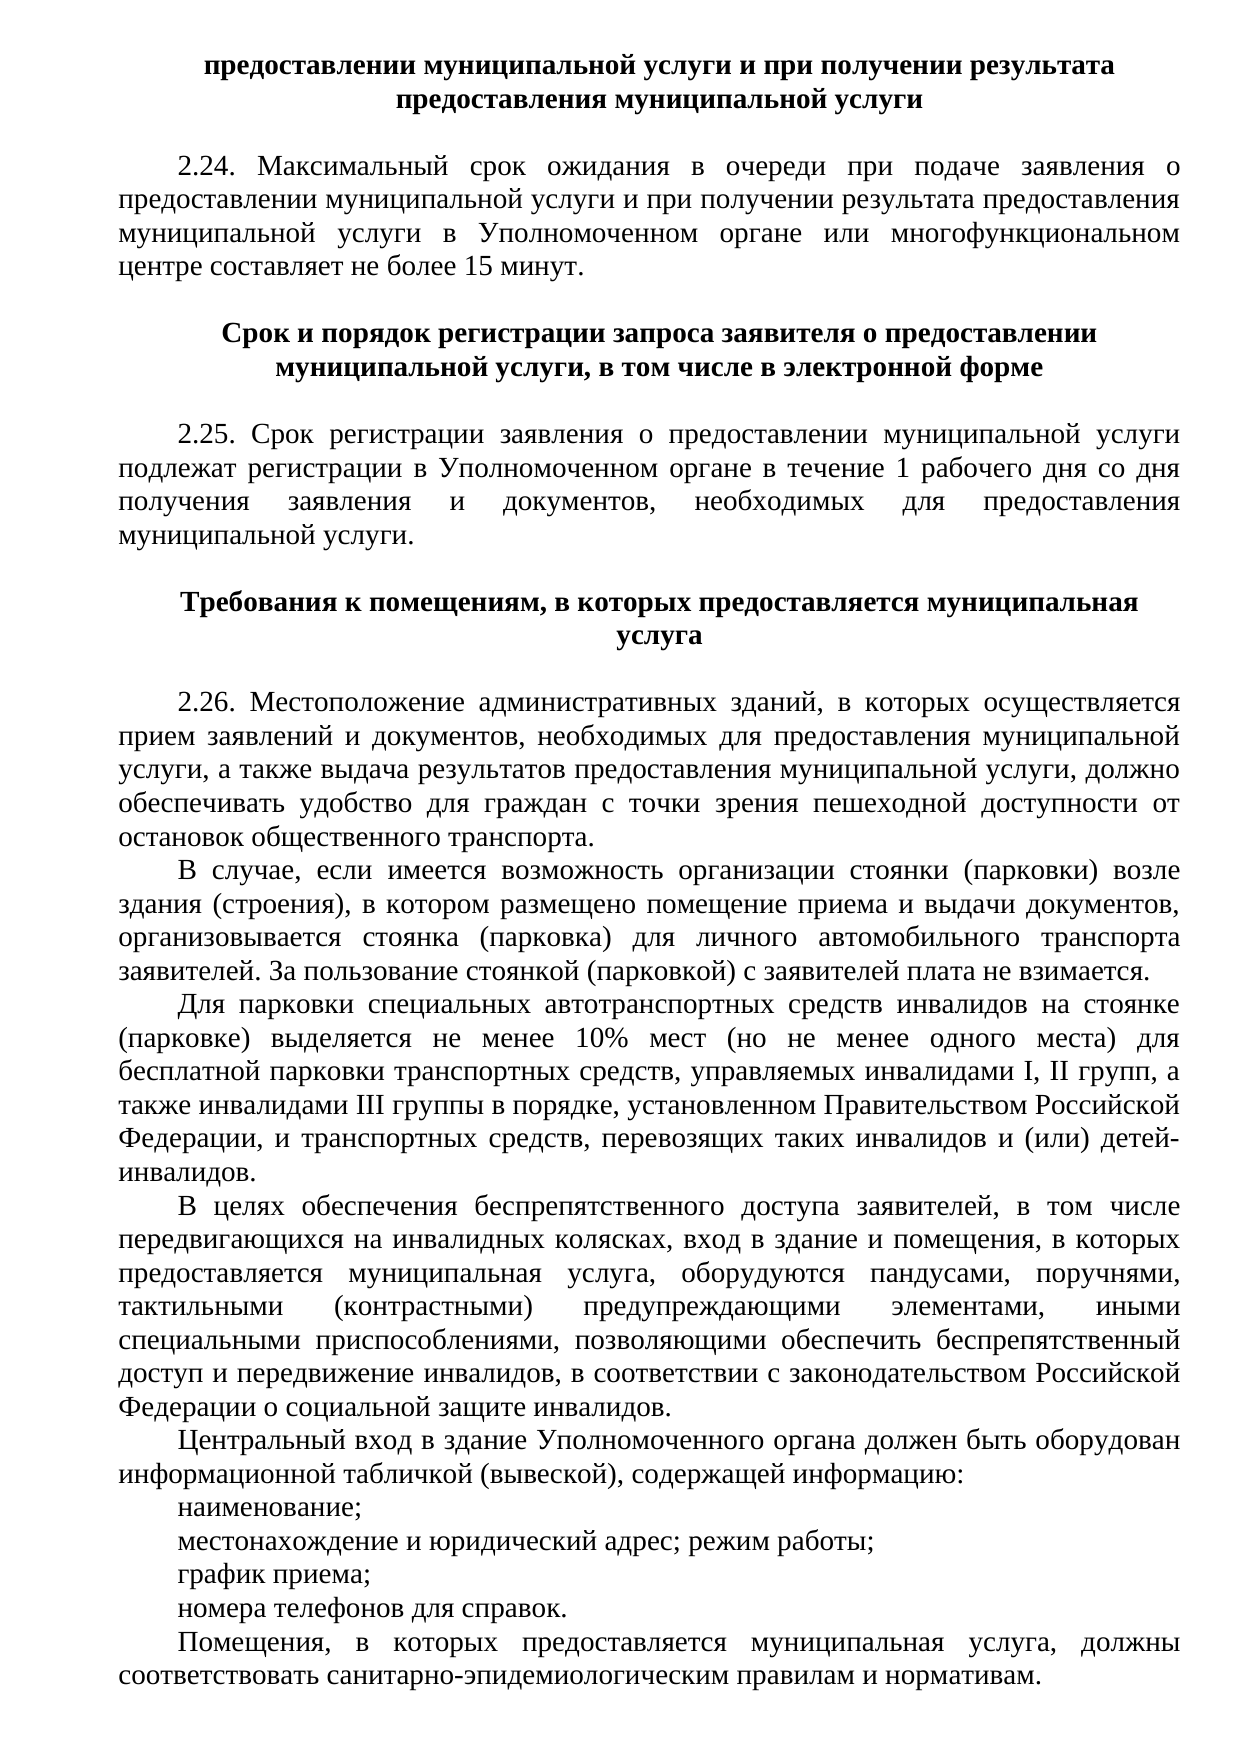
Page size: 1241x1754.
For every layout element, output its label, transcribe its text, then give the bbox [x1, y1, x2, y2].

text Центральный вход в здание Уполномоченного органа должен быть оборудован информационной табличкой (вывеской), содержащей информацию: [118, 1422, 1181, 1489]
text 2.25. Срок регистрации заявления о предоставлении муниципальной услуги подлежат регистрации в Уполномоченном органе в течение 1 рабочего дня со дня получения заявления и документов, необходимых для предоставления муниципальной услуги. [118, 416, 1181, 550]
text 2.26. Местоположение административных зданий, в которых осуществляется прием заявлений и документов, необходимых для предоставления муниципальной услуги, а также выдача результатов предоставления муниципальной услуги, должно обеспечивать удобство для граждан с точки зрения пешеходной доступности от остановок общественного транспорта. [118, 684, 1181, 852]
text местонахождение и юридический адрес; режим работы; [118, 1523, 1181, 1557]
text номера телефонов для справок. [118, 1590, 1181, 1624]
text Помещения, в которых предоставляется муниципальная услуга, должны соответствовать санитарно-эпидемиологическим правилам и нормативам. [118, 1624, 1181, 1691]
text В случае, если имеется возможность организации стоянки (парковки) возле здания (строения), в котором размещено помещение приема и выдачи документов, организовывается стоянка (парковка) для личного автомобильного транспорта заявителей. За пользование стоянкой (парковкой) с заявителей плата не взимается. [118, 852, 1181, 986]
text В целях обеспечения беспрепятственного доступа заявителей, в том числе передвигающихся на инвалидных колясках, вход в здание и помещения, в которых предоставляется муниципальная услуга, оборудуются пандусами, поручнями, тактильными (контрастными) предупреждающими элементами, иными специальными приспособлениями, позволяющими обеспечить беспрепятственный доступ и передвижение инвалидов, в соответствии с законодательством Российской Федерации о социальной защите инвалидов. [118, 1188, 1181, 1422]
text график приема; [118, 1557, 1181, 1590]
text 2.24. Максимальный срок ожидания в очереди при подаче заявления о предоставлении муниципальной услуги и при получении результата предоставления муниципальной услуги в Уполномоченном органе или многофункциональном центре составляет не более 15 минут. [118, 148, 1181, 282]
subtitle Срок и порядок регистрации запроса заявителя о предоставлении муниципальной услуги, в том числе в электронной форме [138, 316, 1181, 383]
subtitle Требования к помещениям, в которых предоставляется муниципальная услуга [138, 584, 1181, 651]
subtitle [138, 47, 1181, 114]
text наименование; [118, 1489, 1181, 1523]
text Для парковки специальных автотранспортных средств инвалидов на стоянке (парковке) выделяется не менее 10% мест (но не менее одного места) для бесплатной парковки транспортных средств, управляемых инвалидами I, II групп, а также инвалидами III группы в порядке, установленном Правительством Российской Федерации, и транспортных средств, перевозящих таких инвалидов и (или) детей- инвалидов. [118, 986, 1181, 1188]
